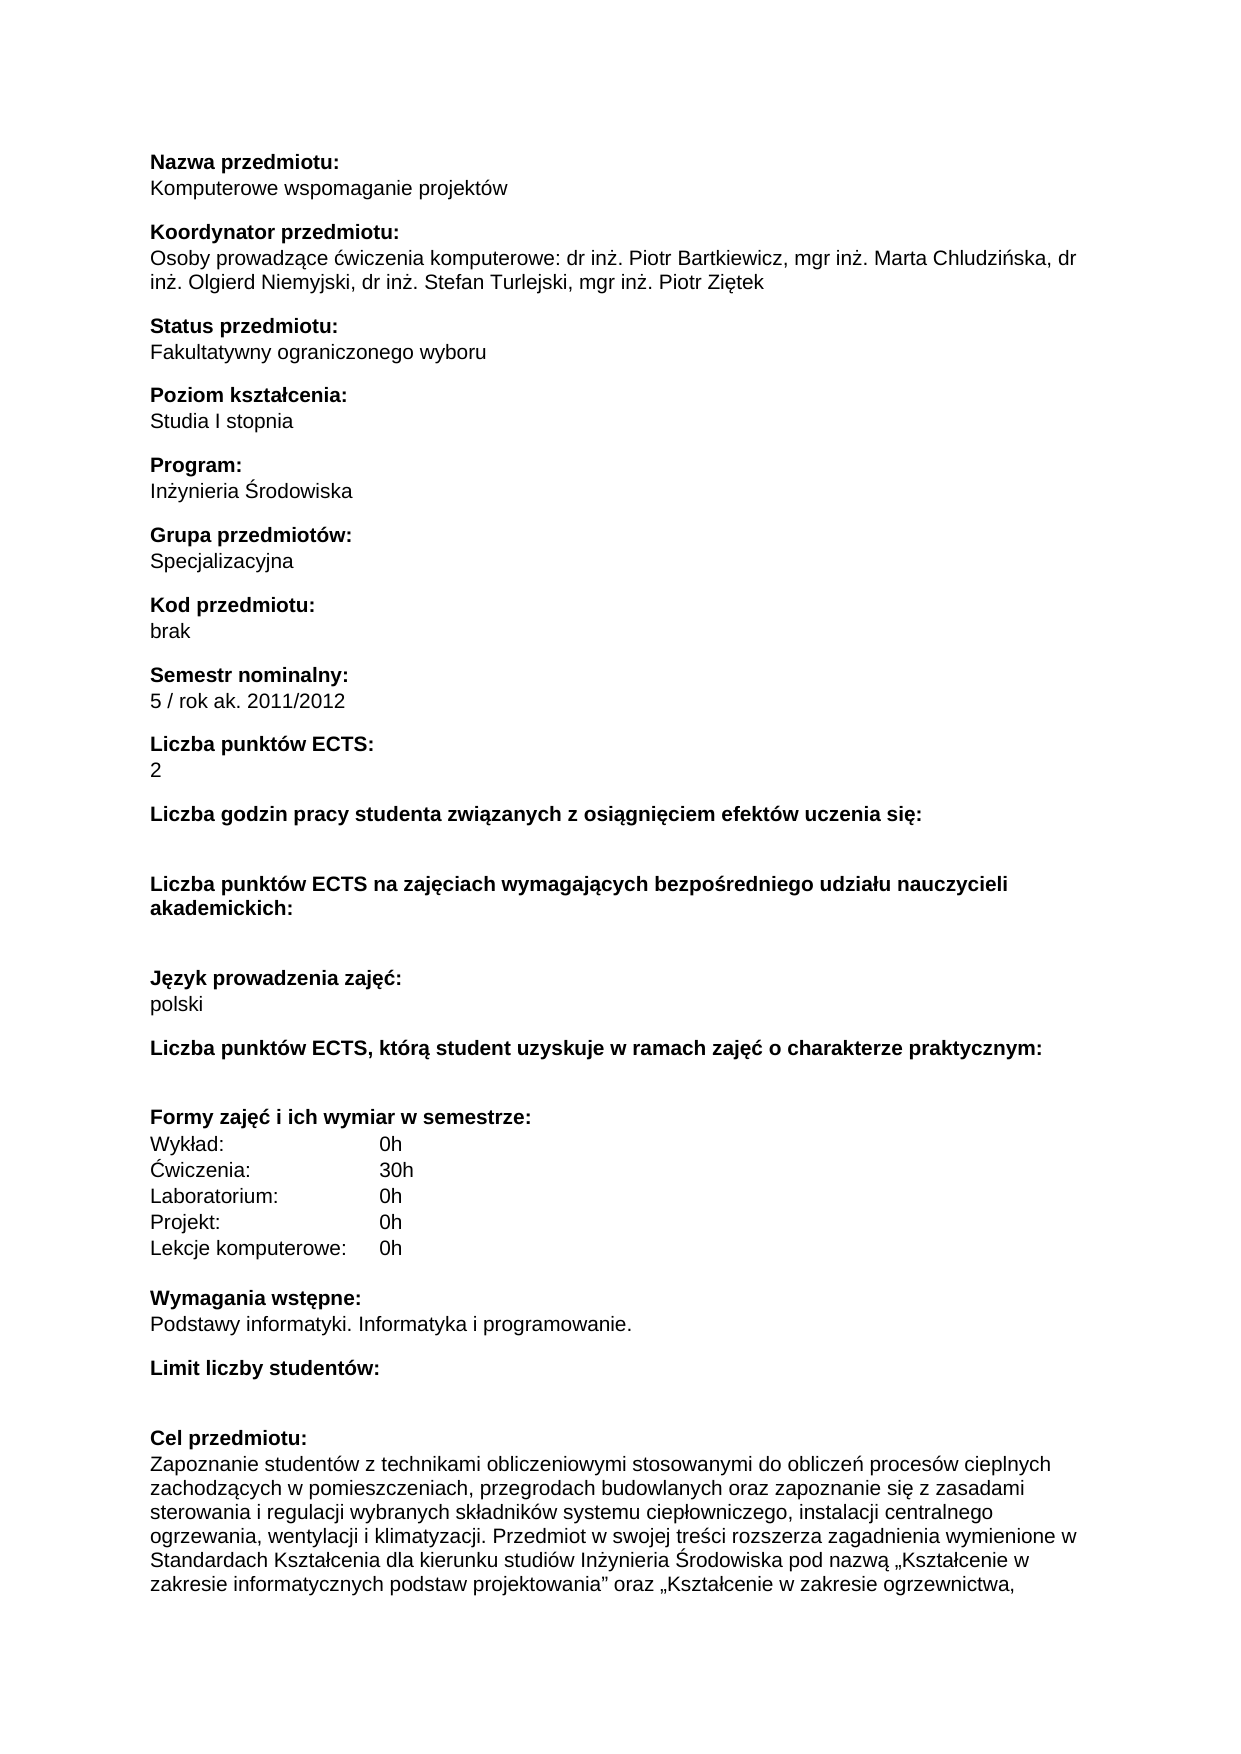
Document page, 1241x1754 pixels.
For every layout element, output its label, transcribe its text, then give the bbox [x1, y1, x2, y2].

text Kod przedmiotu: [150, 593, 1090, 617]
table_cell Ćwiczenia: [140, 1158, 367, 1182]
table_cell Lekcje komputerowe: [140, 1236, 367, 1260]
text Koordynator przedmiotu: [150, 220, 1090, 244]
text Limit liczby studentów: [150, 1356, 1090, 1380]
text Fakultatywny ograniczonego wyboru [150, 339, 1090, 363]
text Liczba punktów ECTS: [150, 732, 1090, 756]
text Formy zajęć i ich wymiar w semestrze: [150, 1105, 1090, 1129]
text Studia I stopnia [150, 409, 1090, 433]
text Liczba godzin pracy studenta związanych z osiągnięciem efektów uczenia się: [150, 802, 1090, 826]
table_cell 0h [369, 1208, 597, 1234]
text Liczba punktów ECTS, którą student uzyskuje w ramach zajęć o charakterze praktycznym: [150, 1035, 1090, 1059]
text Semestr nominalny: [150, 662, 1090, 686]
table_cell Projekt: [140, 1210, 367, 1234]
text Wymagania wstępne: [150, 1286, 1090, 1310]
text Grupa przedmiotów: [150, 523, 1090, 547]
text Inżynieria Środowiska [150, 479, 1090, 503]
table_cell Laboratorium: [140, 1184, 367, 1208]
table_cell 30h [369, 1156, 597, 1182]
text Liczba punktów ECTS na zajęciach wymagających bezpośredniego udziału nauczycieli akademickich: [150, 872, 1090, 920]
text Osoby prowadzące ćwiczenia komputerowe: dr inż. Piotr Bartkiewicz, mgr inż. Marta Chludzińska, dr inż. Olgierd Niemyjski, dr inż. Stefan Turlejski, mgr inż. Piotr Ziętek [150, 246, 1090, 294]
text Specjalizacyjna [150, 549, 1090, 573]
text Cel przedmiotu: [150, 1426, 1090, 1449]
text Poziom kształcenia: [150, 383, 1090, 407]
table_header 0h [369, 1132, 597, 1156]
text 2 [150, 758, 1090, 782]
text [150, 1452, 1090, 1595]
text brak [150, 619, 1090, 643]
text polski [150, 992, 1090, 1016]
table_cell 0h [369, 1234, 597, 1260]
text Język prowadzenia zajęć: [150, 966, 1090, 989]
text Podstawy informatyki. Informatyka i programowanie. [150, 1312, 1090, 1336]
text 5 / rok ak. 2011/2012 [150, 688, 1090, 712]
text Program: [150, 453, 1090, 477]
table_header Wykład: [140, 1132, 367, 1156]
text Status przedmiotu: [150, 313, 1090, 337]
table_cell 0h [369, 1182, 597, 1208]
text Nazwa przedmiotu: [150, 150, 1090, 174]
text Komputerowe wspomaganie projektów [150, 176, 1090, 200]
